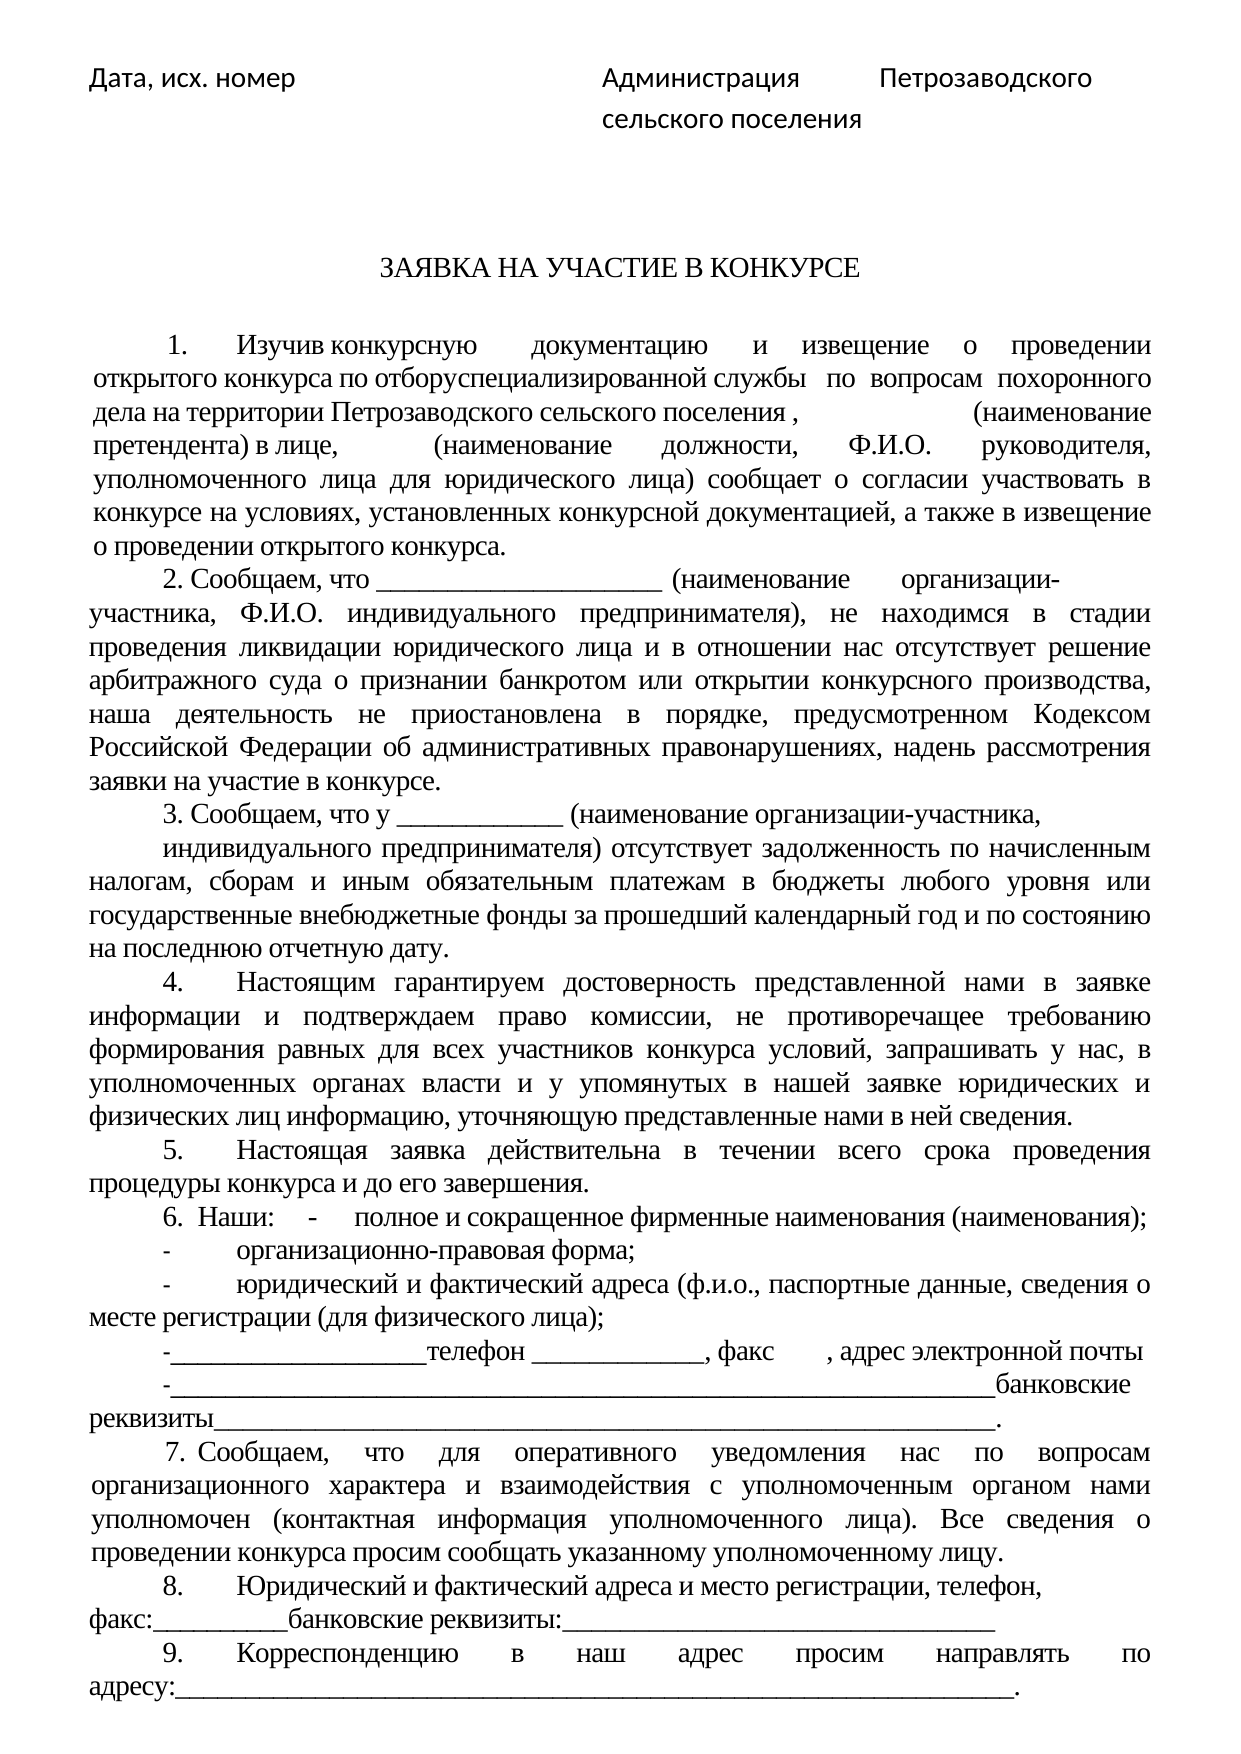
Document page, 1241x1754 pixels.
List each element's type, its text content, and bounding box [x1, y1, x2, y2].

list Сообщаем, что (наименование организации- [89, 562, 1152, 595]
text факс: банковские реквизиты: [89, 1601, 1152, 1635]
list Сообщаем, что у (наименование организации-участника, [89, 796, 1152, 830]
list Настоящим гарантируем достоверность представленной нами в заявке информации и подтверждаем право комиссии, не противоречащее требованию формирования равных для всех участников конкурса условий, запрашивать у нас, в уполномоченных органах власти и у упомянутых в нашей заявке юридических и физических лиц информацию, уточняющую представленные нами в ней сведения. [89, 964, 1152, 1132]
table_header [78, 59, 591, 160]
list Юридический и фактический адреса и место регистрации, телефон, [89, 1568, 1152, 1601]
text ЗАЯВКА НА УЧАСТИЕ В КОНКУРСЕ [89, 257, 1152, 282]
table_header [591, 59, 1104, 160]
list Изучив конкурсную документацию и извещение о проведении открытого конкурса по отбору специализированной службы по вопросам похоронного дела на территории Петрозаводского сельского поселения , (наименование претендента) в лице, (наименование должности, Ф.И.О. руководителя, уполномоченного лица для юридического лица) сообщает о согласии участвовать в конкурсе на условиях, установленных конкурсной документацией, а также в извещение о проведении открытого конкурса. [93, 327, 1152, 562]
text индивидуального предпринимателя) отсутствует задолженность по начисленным налогам, сборам и иным обязательным платежам в бюджеты любого уровня или государственные внебюджетные фонды за прошедший календарный год и по состоянию на последнюю отчетную дату. [89, 830, 1152, 964]
list Корреспонденцию в наш адрес просим направлять по адресу:____________________________________________________________. [89, 1635, 1152, 1702]
list юридический и фактический адреса (ф.и.о., паспортные данные, сведения о месте регистрации (для физического лица); [89, 1266, 1152, 1333]
list телефон , факс , адрес электронной почты [89, 1333, 1152, 1367]
text участника, Ф.И.О. индивидуального предпринимателя), не находимся в стадии проведения ликвидации юридического лица и в отношении нас отсутствует решение арбитражного суда о признании банкротом или открытии конкурсного производства, наша деятельность не приостановлена в порядке, предусмотренном Кодексом Российской Федерации об административных правонарушениях, надень рассмотрения заявки на участие в конкурсе. [89, 595, 1152, 796]
list Настоящая заявка действительна в течении всего срока проведения процедуры конкурса и до его завершения. [89, 1132, 1152, 1199]
list Наши: - полное и сокращенное фирменные наименования (наименования); [89, 1199, 1152, 1232]
list Сообщаем, что для оперативного уведомления нас по вопросам организационного характера и взаимодействия с уполномоченным органом нами уполномочен (контактная информация уполномоченного лица). Все сведения о проведении конкурса просим сообщать указанному уполномоченному лицу. [91, 1434, 1152, 1568]
list организационно-правовая форма; [89, 1232, 1152, 1266]
list банковские реквизиты . [89, 1367, 1152, 1434]
